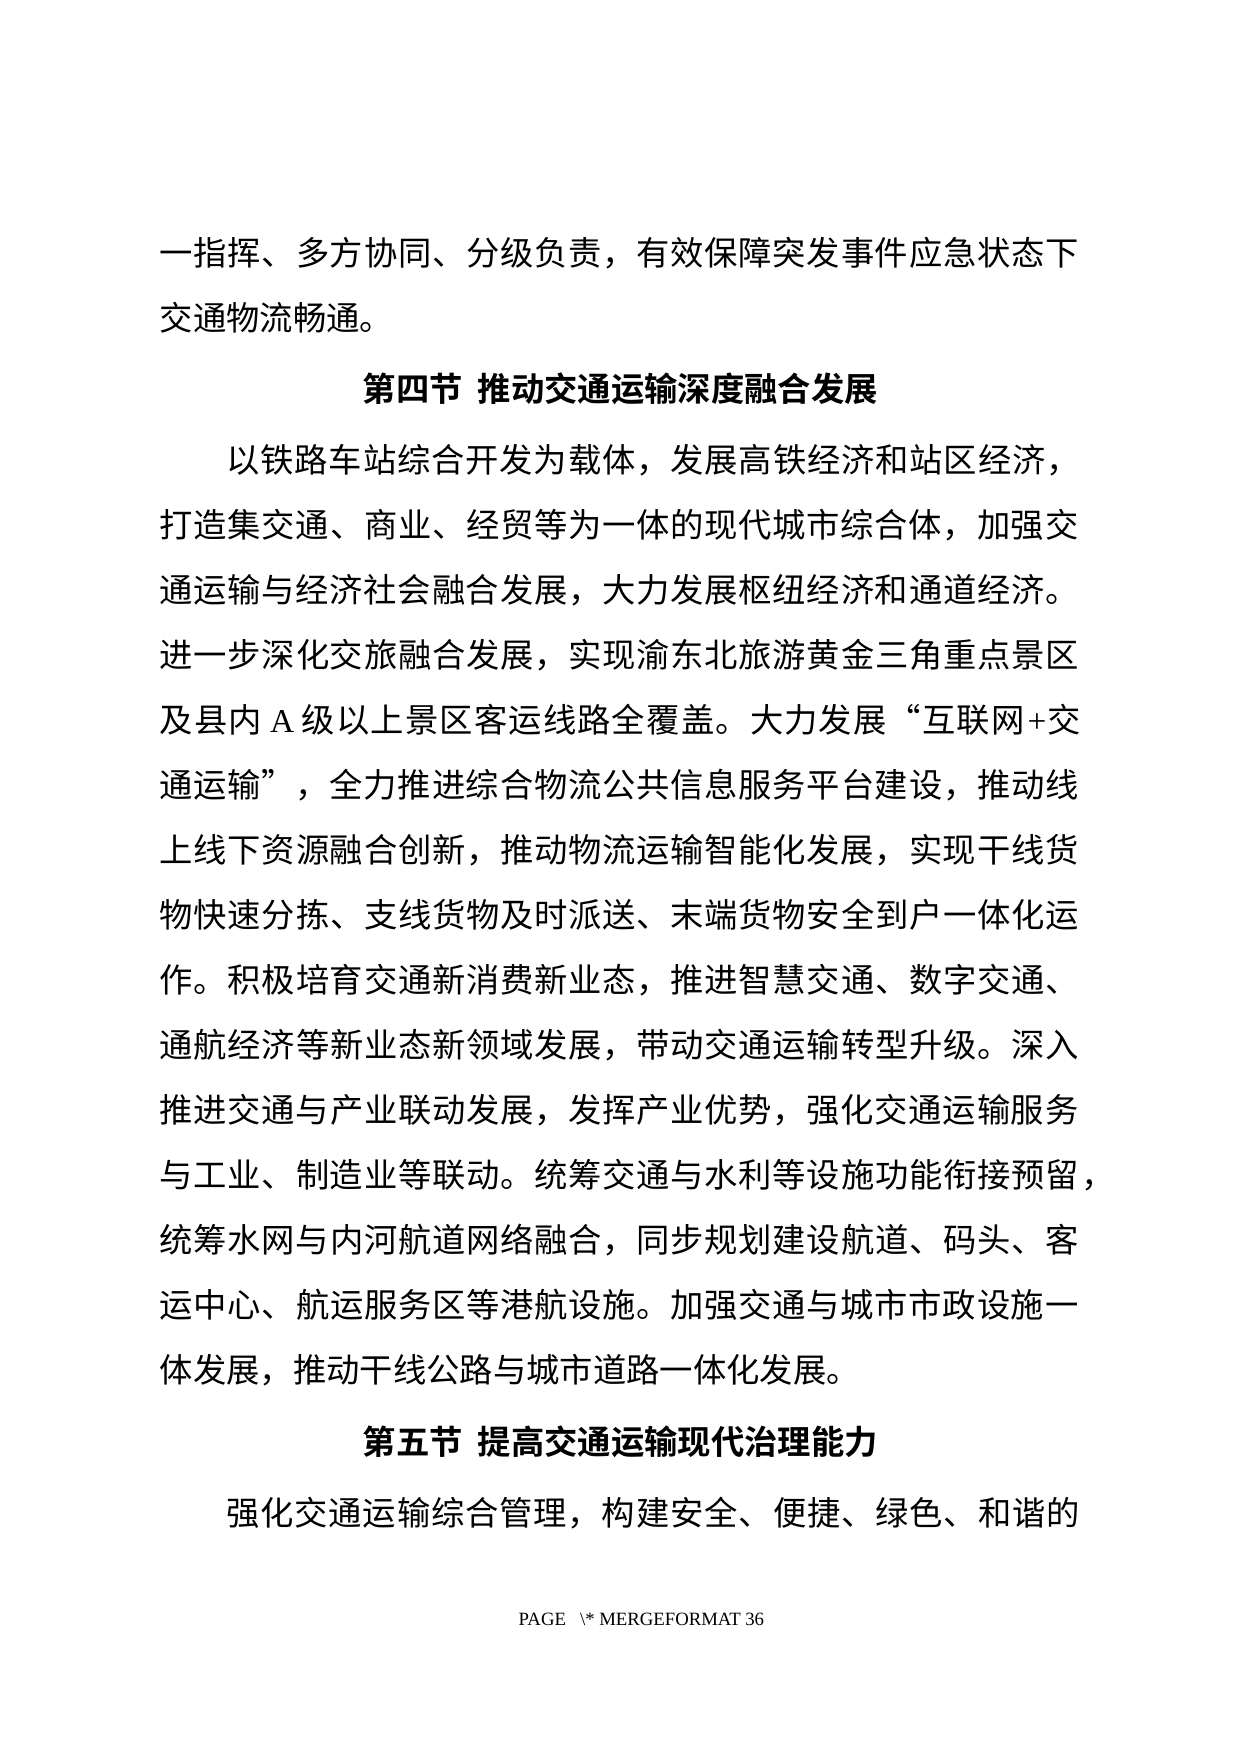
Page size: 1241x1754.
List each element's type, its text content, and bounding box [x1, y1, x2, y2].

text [159, 1479, 1081, 1544]
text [159, 218, 1081, 348]
text 以铁路车站综合开发为载体，发展高铁经济和站区经济，打造集交通、商业、经贸等为一体的现代城市综合体，加强交通运输与经济社会融合发展，大力发展枢纽经济和通道经济。进一步深化交旅融合发展，实现渝东北旅游黄金三角重点景区及县内A级以上景区客运线路全覆盖。大力发展“互联网+交通运输”，全力推进综合物流公共信息服务平台建设，推动线上线下资源融合创新，推动物流运输智能化发展，实现干线货物快速分拣、支线货物及时派送、末端货物安全到户一体化运作。积极培育交通新消费新业态，推进智慧交通、数字交通、通航经济等新业态新领域发展，带动交通运输转型升级。深入推进交通与产业联动发展，发挥产业优势，强化交通运输服务与工业、制造业等联动。统筹交通与水利等设施功能衔接预留，统筹水网与内河航道网络融合，同步规划建设航道、码头、客运中心、航运服务区等港航设施。加强交通与城市市政设施一体发展，推动干线公路与城市道路一体化发展。 [159, 426, 1081, 1401]
subtitle 第五节 提高交通运输现代治理能力 [159, 1407, 1081, 1472]
subtitle 第四节 推动交通运输深度融合发展 [159, 354, 1081, 419]
